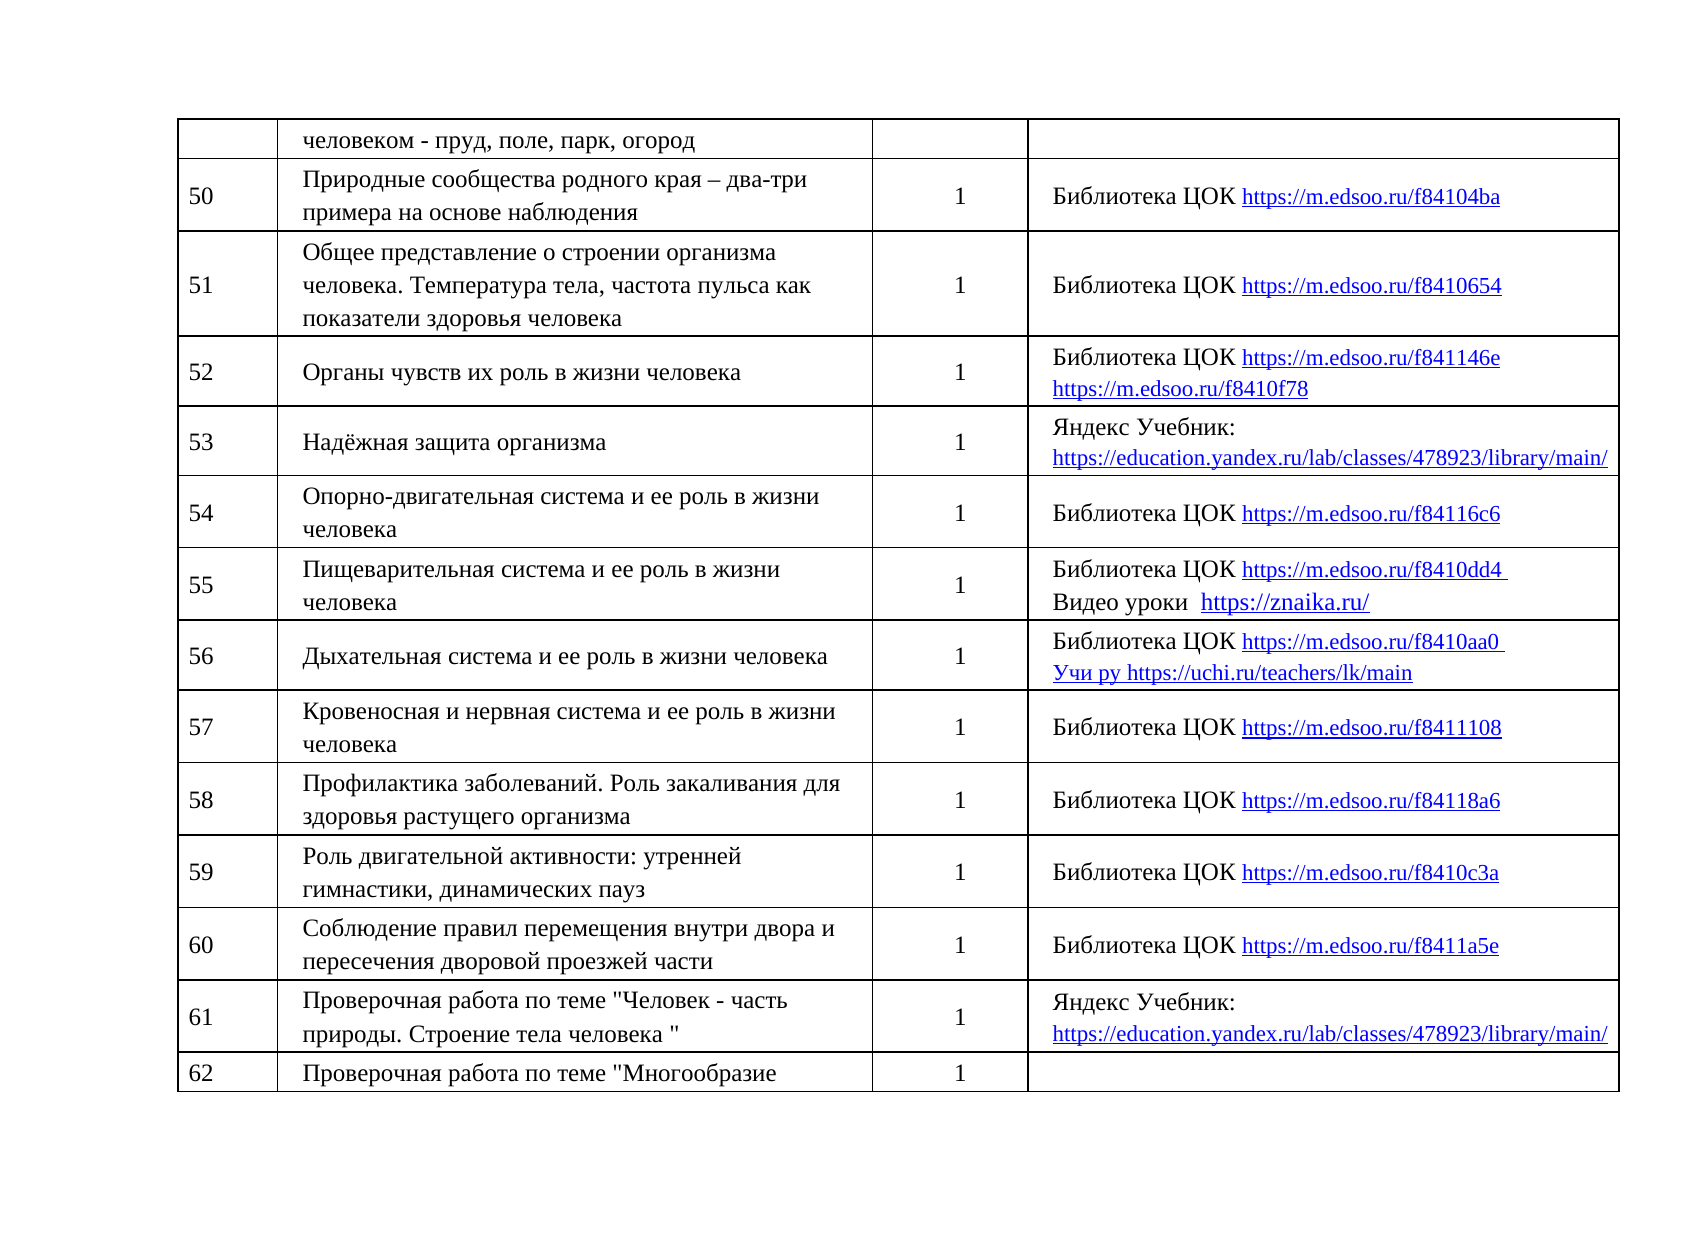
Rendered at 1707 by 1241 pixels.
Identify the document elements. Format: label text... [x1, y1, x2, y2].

table_cell Соблюдение правил перемещения внутри двора и пересечения дворовой проезжей части [278, 908, 872, 979]
table_cell 1 [873, 691, 1027, 762]
table_cell Общее представление о строении организма человека. Температура тела, частота пульса как показатели здоровья человека [278, 232, 872, 335]
table_cell Библиотека ЦОК https://m.edsoo.ru/f84116c6 [1029, 476, 1618, 547]
table_cell 53 [179, 407, 277, 474]
table_cell 1 [873, 1053, 1027, 1091]
table_cell 1 [873, 981, 1027, 1051]
table_cell Природные сообщества родного края – два-три примера на основе наблюдения [278, 159, 872, 230]
table_cell Надёжная защита организма [278, 407, 872, 474]
table_cell Библиотека ЦОК https://m.edsoo.ru/f841146e https://m.edsoo.ru/f8410f78 [1029, 337, 1618, 405]
table_cell Библиотека ЦОК https://m.edsoo.ru/f84118a6 [1029, 763, 1618, 834]
table_cell 62 [179, 1053, 277, 1091]
table_cell 1 [873, 407, 1027, 474]
table_cell Библиотека ЦОК https://m.edsoo.ru/f8410c3a [1029, 836, 1618, 906]
table_cell Опорно-двигательная система и ее роль в жизни человека [278, 476, 872, 547]
table_cell 50 [179, 159, 277, 230]
table_cell Библиотека ЦОК https://m.edsoo.ru/f8410dd4 Видео уроки https://znaika.ru/ [1029, 548, 1618, 619]
table_cell Проверочная работа по теме "Человек - часть природы. Строение тела человека " [278, 981, 872, 1051]
table_cell Библиотека ЦОК https://m.edsoo.ru/f8411a5e [1029, 908, 1618, 979]
table_cell Библиотека ЦОК https://m.edsoo.ru/f8410654 [1029, 232, 1618, 335]
table_cell 49 [179, 120, 277, 157]
table_cell 1 [873, 159, 1027, 230]
table_cell 57 [179, 691, 277, 762]
table_cell 1 [873, 621, 1027, 689]
table_cell 52 [179, 337, 277, 405]
table_cell 56 [179, 621, 277, 689]
table_cell Яндекс Учебник: https://education.yandex.ru/lab/classes/478923/library/main/ [1029, 407, 1618, 474]
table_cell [1029, 120, 1618, 157]
table_cell 51 [179, 232, 277, 335]
table_cell 60 [179, 908, 277, 979]
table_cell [278, 120, 872, 157]
table_cell 1 [873, 836, 1027, 906]
table_cell 1 [873, 232, 1027, 335]
table_cell Дыхательная система и ее роль в жизни человека [278, 621, 872, 689]
table_cell 1 [873, 908, 1027, 979]
table_cell 1 [873, 548, 1027, 619]
table_cell Профилактика заболеваний. Роль закаливания для здоровья растущего организма [278, 763, 872, 834]
table_cell Кровеносная и нервная система и ее роль в жизни человека [278, 691, 872, 762]
table_cell [1029, 1053, 1618, 1091]
table_cell 55 [179, 548, 277, 619]
table_cell 59 [179, 836, 277, 906]
table_cell Библиотека ЦОК https://m.edsoo.ru/f8411108 [1029, 691, 1618, 762]
table_cell Библиотека ЦОК https://m.edsoo.ru/f84104ba [1029, 159, 1618, 230]
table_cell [278, 1053, 872, 1091]
table_cell 58 [179, 763, 277, 834]
table_cell 54 [179, 476, 277, 547]
table_cell Пищеварительная система и ее роль в жизни человека [278, 548, 872, 619]
table_cell Библиотека ЦОК https://m.edsoo.ru/f8410aa0 Учи ру https://uchi.ru/teachers/lk/main [1029, 621, 1618, 689]
table_cell 61 [179, 981, 277, 1051]
table_cell 1 [873, 763, 1027, 834]
table_cell Яндекс Учебник: https://education.yandex.ru/lab/classes/478923/library/main/ [1029, 981, 1618, 1051]
table_cell 1 [873, 120, 1027, 157]
table_cell 1 [873, 476, 1027, 547]
table_cell Роль двигательной активности: утренней гимнастики, динамических пауз [278, 836, 872, 906]
table_cell Органы чувств их роль в жизни человека [278, 337, 872, 405]
table_cell 1 [873, 337, 1027, 405]
